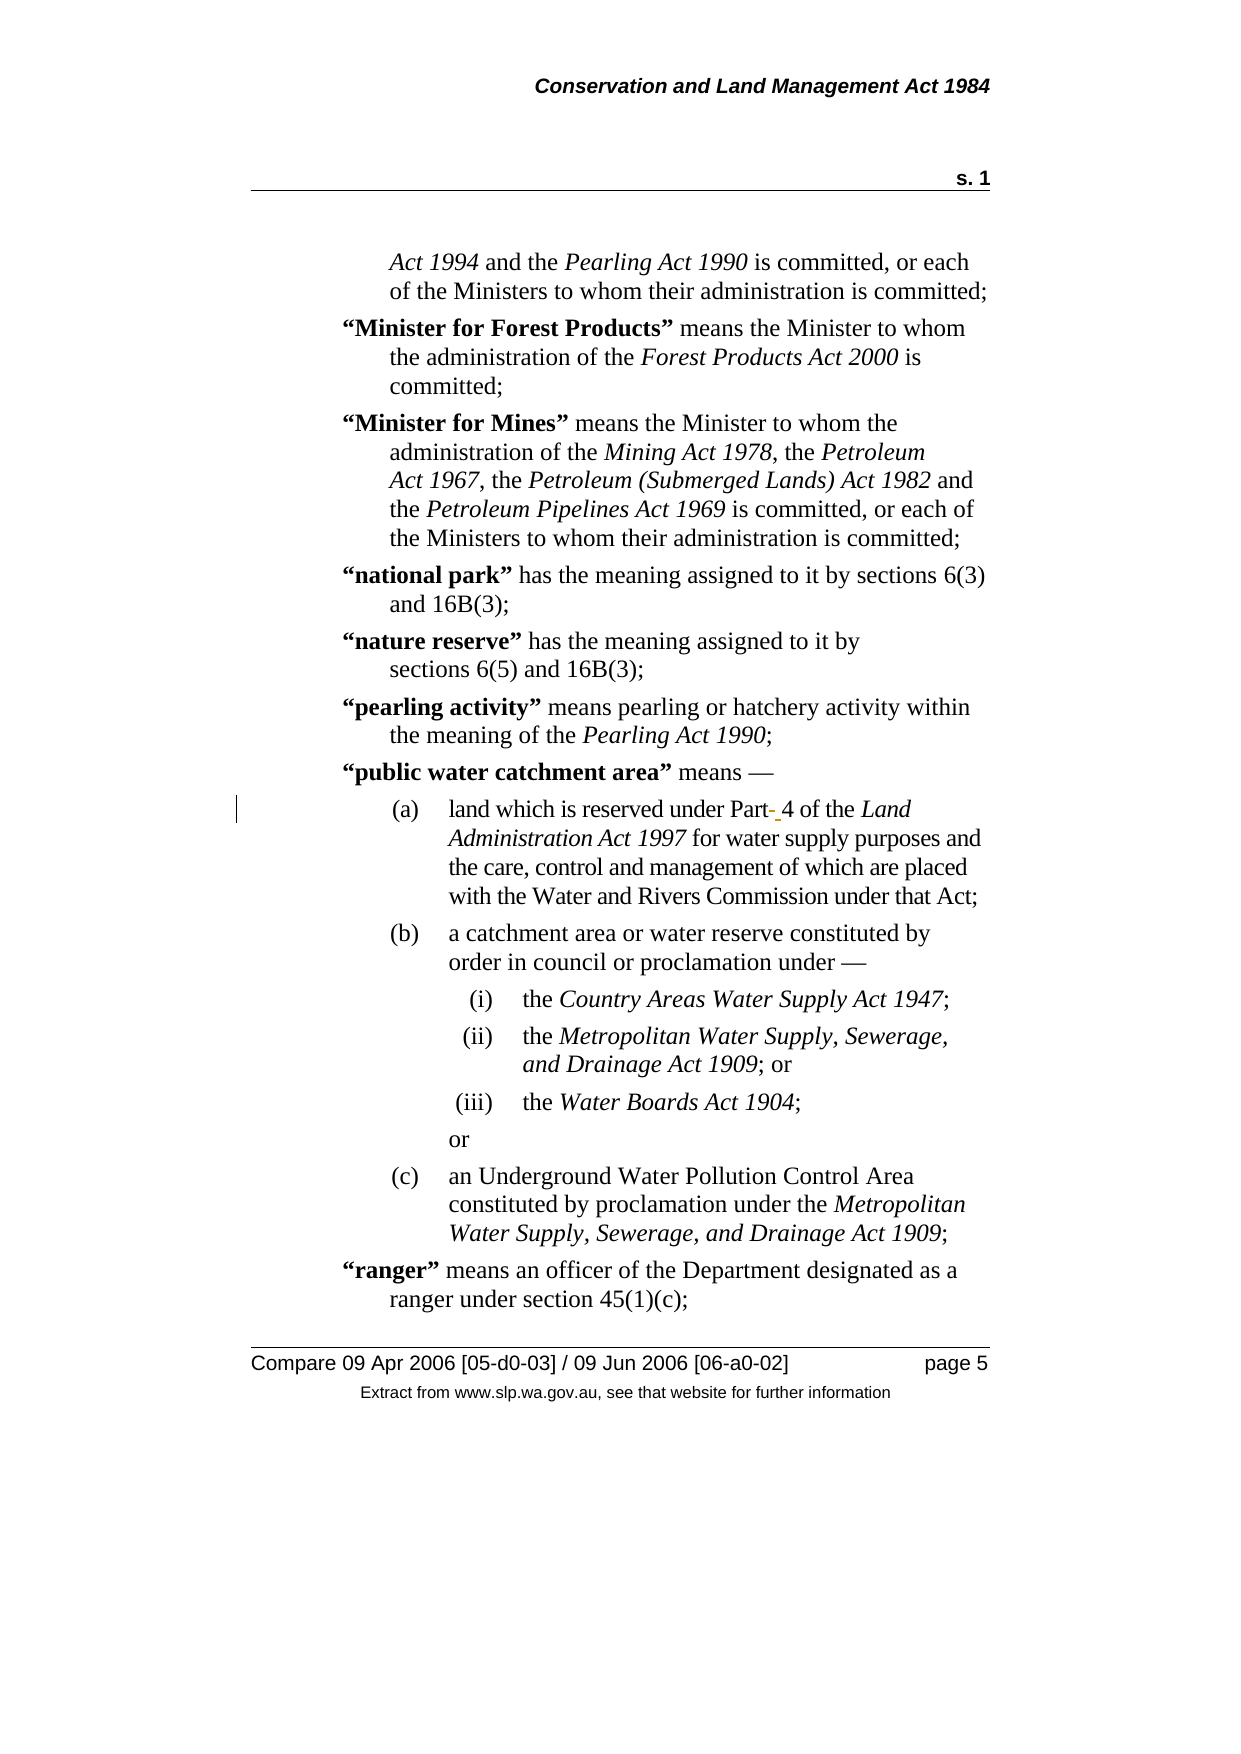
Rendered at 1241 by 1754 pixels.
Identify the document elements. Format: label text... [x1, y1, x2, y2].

text (b) a catchment area or water reserve constituted by order in council or proclamation under — [251, 918, 990, 975]
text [251, 247, 990, 305]
text “Minister for Forest Products” means the Minister to whom the administration of the Forest Products Act 2000 is committed; [251, 313, 990, 399]
text “pearling activity” means pearling or hatchery activity within the meaning of the Pearling Act 1990; [251, 692, 990, 749]
text “public water catchment area” means — [251, 757, 990, 786]
text (ii) the Metropolitan Water Supply, Sewerage, and Drainage Act 1909; or [251, 1021, 990, 1078]
text (iii) the Water Boards Act 1904; [251, 1087, 990, 1115]
text “national park” has the meaning assigned to it by sections 6(3) and 16B(3); [251, 560, 990, 617]
text “nature reserve” has the meaning assigned to it by sections 6(5) and 16B(3); [251, 626, 990, 683]
text “Minister for Mines” means the Minister to whom the administration of the Mining Act 1978, the Petroleum Act 1967, the Petroleum (Submerged Lands) Act 1982 and the Petroleum Pipelines Act 1969 is committed, or each of the Ministers to whom their administration is committed; [251, 408, 990, 552]
text (c) an Underground Water Pollution Control Area constituted by proclamation under the Metropolitan Water Supply, Sewerage, and Drainage Act 1909; [251, 1161, 990, 1247]
text (i) the Country Areas Water Supply Act 1947; [251, 984, 990, 1012]
text or [251, 1124, 990, 1152]
text (a) land which is reserved under Part4 of the Land Administration Act 1997 for water supply purposes and the care, control and management of which are placed with the Water and Rivers Commission under that Act; [251, 794, 990, 909]
text “ranger” means an officer of the Department designated as a ranger under section 45(1)(c); [251, 1255, 990, 1313]
